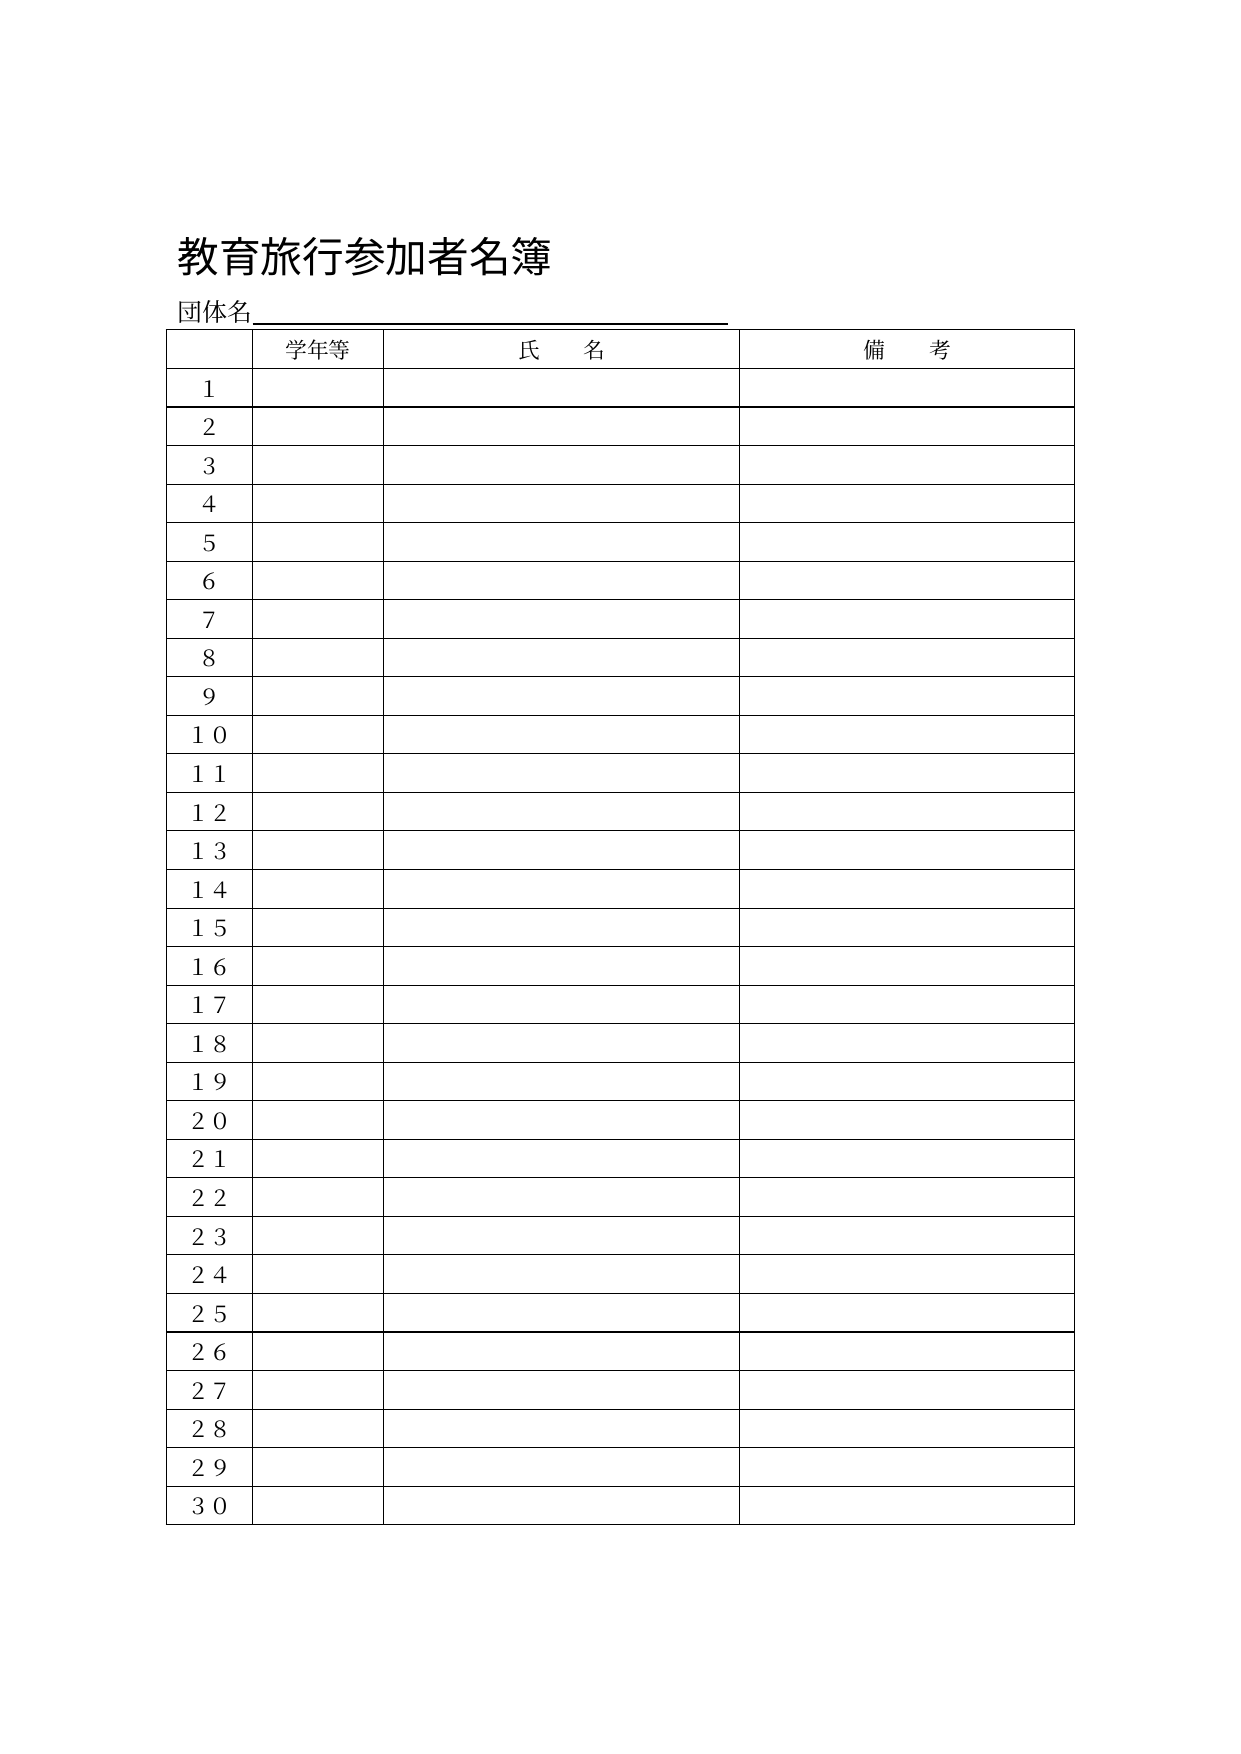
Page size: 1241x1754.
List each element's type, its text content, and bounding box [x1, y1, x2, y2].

table_cell ５ [167, 523, 252, 561]
table_cell [384, 1024, 739, 1062]
table_cell [253, 909, 383, 946]
table_cell [740, 716, 1074, 753]
table_cell [253, 716, 383, 753]
table_cell [384, 1448, 739, 1486]
table_cell [740, 947, 1074, 984]
table_cell ８ [167, 639, 252, 676]
table_cell [740, 1255, 1074, 1293]
table_cell [740, 1333, 1074, 1370]
table_header [167, 330, 252, 368]
table_cell [253, 1140, 383, 1177]
table_cell [740, 446, 1074, 483]
table_cell ２０ [167, 1101, 252, 1139]
table_cell １８ [167, 1024, 252, 1062]
table_cell １５ [167, 909, 252, 946]
table_cell [253, 1448, 383, 1486]
table_cell ２ [167, 408, 252, 445]
table_cell [253, 1063, 383, 1100]
table_cell [253, 870, 383, 907]
table_cell [253, 562, 383, 599]
table_cell ４ [167, 485, 252, 522]
table_cell [253, 831, 383, 869]
table_cell [253, 1217, 383, 1254]
table_header 氏 名 [384, 330, 739, 368]
table_cell [253, 600, 383, 638]
table_cell [384, 986, 739, 1023]
table_cell ２２ [167, 1178, 252, 1216]
table_cell [740, 1371, 1074, 1408]
table_cell [384, 1294, 739, 1331]
table_cell [740, 1101, 1074, 1139]
table_cell ２６ [167, 1333, 252, 1370]
table_cell [384, 754, 739, 792]
table_cell [740, 485, 1074, 522]
table_cell [740, 1178, 1074, 1216]
table_cell ２５ [167, 1294, 252, 1331]
table_cell [740, 1024, 1074, 1062]
table_cell [740, 831, 1074, 869]
table_cell ２４ [167, 1255, 252, 1293]
table_cell １７ [167, 986, 252, 1023]
text 団体名 [177, 292, 1063, 329]
table_cell [253, 1410, 383, 1447]
table_cell [384, 1410, 739, 1447]
table_cell [740, 1487, 1074, 1524]
table_header 学年等 [253, 330, 383, 368]
table_cell [740, 600, 1074, 638]
table_cell [384, 523, 739, 561]
table_cell １０ [167, 716, 252, 753]
table_cell [384, 485, 739, 522]
table_cell [253, 677, 383, 715]
table_cell [253, 1294, 383, 1331]
table_cell ２７ [167, 1371, 252, 1408]
table_cell [384, 1140, 739, 1177]
table_cell １１ [167, 754, 252, 792]
table_cell [384, 639, 739, 676]
table_cell [740, 870, 1074, 907]
table_cell [384, 1255, 739, 1293]
table_cell [384, 1217, 739, 1254]
table_cell [384, 1063, 739, 1100]
table_cell [740, 1448, 1074, 1486]
table_cell [253, 1371, 383, 1408]
table_cell [384, 600, 739, 638]
table_cell [740, 562, 1074, 599]
table_cell ３０ [167, 1487, 252, 1524]
table_cell [740, 523, 1074, 561]
table_cell １４ [167, 870, 252, 907]
table_cell １３ [167, 831, 252, 869]
table_cell [253, 1333, 383, 1370]
table_cell [740, 909, 1074, 946]
table_cell [253, 408, 383, 445]
table_cell [384, 677, 739, 715]
table_cell [740, 1294, 1074, 1331]
table_cell [740, 754, 1074, 792]
table_cell [740, 986, 1074, 1023]
table_cell [253, 986, 383, 1023]
table_cell ２９ [167, 1448, 252, 1486]
table_cell [740, 1410, 1074, 1447]
table_cell [740, 677, 1074, 715]
table_cell [253, 523, 383, 561]
table_cell [384, 562, 739, 599]
table_cell [253, 793, 383, 830]
table_cell [384, 446, 739, 483]
table_cell [384, 1371, 739, 1408]
table_cell [253, 1255, 383, 1293]
table_cell [740, 369, 1074, 406]
table_cell [384, 408, 739, 445]
table_cell [384, 947, 739, 984]
text 教育旅行参加者名簿 [177, 217, 1063, 292]
table_cell [384, 870, 739, 907]
table_cell １６ [167, 947, 252, 984]
table_cell ９ [167, 677, 252, 715]
table_cell [384, 369, 739, 406]
table_cell １２ [167, 793, 252, 830]
table_cell [253, 1487, 383, 1524]
table_cell [384, 1178, 739, 1216]
table_cell [384, 793, 739, 830]
table_cell [253, 369, 383, 406]
table_cell [253, 639, 383, 676]
table_header 備 考 [740, 330, 1074, 368]
table_cell ２１ [167, 1140, 252, 1177]
table_cell １ [167, 369, 252, 406]
table_cell [740, 639, 1074, 676]
table_cell ３ [167, 446, 252, 483]
table_cell [253, 1101, 383, 1139]
table_cell [384, 1101, 739, 1139]
table_cell [384, 1487, 739, 1524]
table_cell [740, 1063, 1074, 1100]
table_cell [740, 1217, 1074, 1254]
table_cell [253, 446, 383, 483]
table_cell [740, 1140, 1074, 1177]
table_cell [740, 408, 1074, 445]
table_cell [253, 754, 383, 792]
table_cell [384, 1333, 739, 1370]
table_cell [253, 1024, 383, 1062]
table_cell [384, 909, 739, 946]
table_cell ２３ [167, 1217, 252, 1254]
table_cell １９ [167, 1063, 252, 1100]
table_cell [384, 716, 739, 753]
table_cell ６ [167, 562, 252, 599]
table_cell [253, 1178, 383, 1216]
table_cell [384, 831, 739, 869]
table_cell ７ [167, 600, 252, 638]
table_cell ２８ [167, 1410, 252, 1447]
table_cell [253, 485, 383, 522]
table_cell [740, 793, 1074, 830]
table_cell [253, 947, 383, 984]
